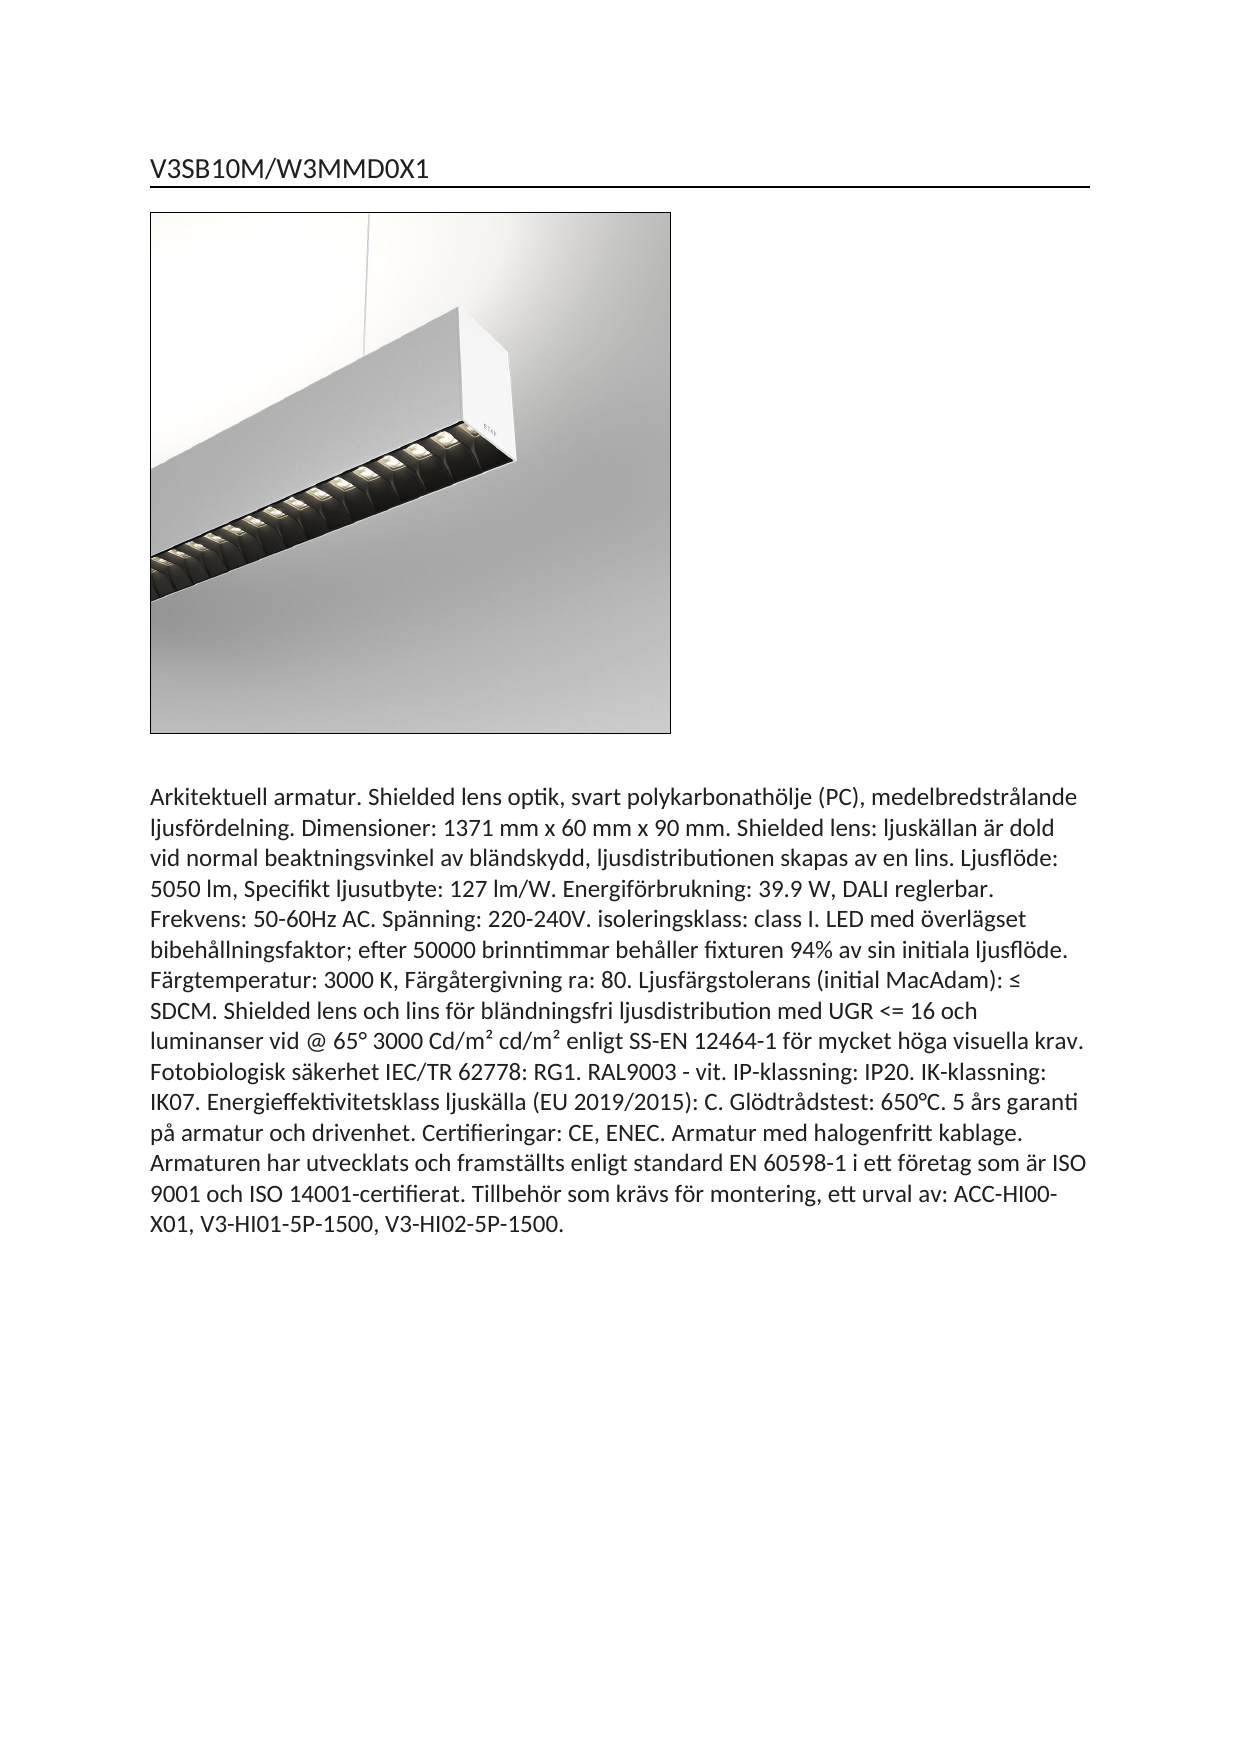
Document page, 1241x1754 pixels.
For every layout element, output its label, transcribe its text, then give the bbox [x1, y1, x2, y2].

text Arkitektuell armatur. Shielded lens optik, svart polykarbonathölje (PC), medelbredstrålande ljusfördelning. Dimensioner: 1371 mm x 60 mm x 90 mm. Shielded lens: ljuskällan är dold vid normal beaktningsvinkel av bländskydd, ljusdistributionen skapas av en lins. Ljusflöde: 5050 lm, Specifikt ljusutbyte: 127 lm/W. Energiförbrukning: 39.9 W, DALI reglerbar. Frekvens: 50-60Hz AC. Spänning: 220-240V. isoleringsklass: class I. LED med överlägset bibehållningsfaktor; efter 50000 brinntimmar behåller fixturen 94% av sin initiala ljusflöde. Färgtemperatur: 3000 K, Färgåtergivning ra: 80. Ljusfärgstolerans (initial MacAdam): ≤ SDCM. Shielded lens och lins för bländningsfri ljusdistribution med UGR <= 16 och luminanser vid @ 65° 3000 Cd/m² cd/m² enligt SS-EN 12464-1 för mycket höga visuella krav. Fotobiologisk säkerhet IEC/TR 62778: RG1. RAL9003 - vit. IP-klassning: IP20. IK-klassning: IK07. Energieffektivitetsklass ljuskälla (EU 2019/2015): C. Glödtrådstest: 650°C. 5 års garanti på armatur och drivenhet. Certifieringar: CE, ENEC. Armatur med halogenfritt kablage. Armaturen har utvecklats och framställts enligt standard EN 60598-1 i ett företag som är ISO 9001 och ISO 14001-certifierat. Tillbehör som krävs för montering, ett urval av: ACC-HI00-X01, V3-HI01-5P-1500, V3-HI02-5P-1500. [150, 781, 1090, 1239]
text V3SB10M/W3MMD0X1 [150, 150, 1090, 186]
picture [151, 213, 670, 733]
